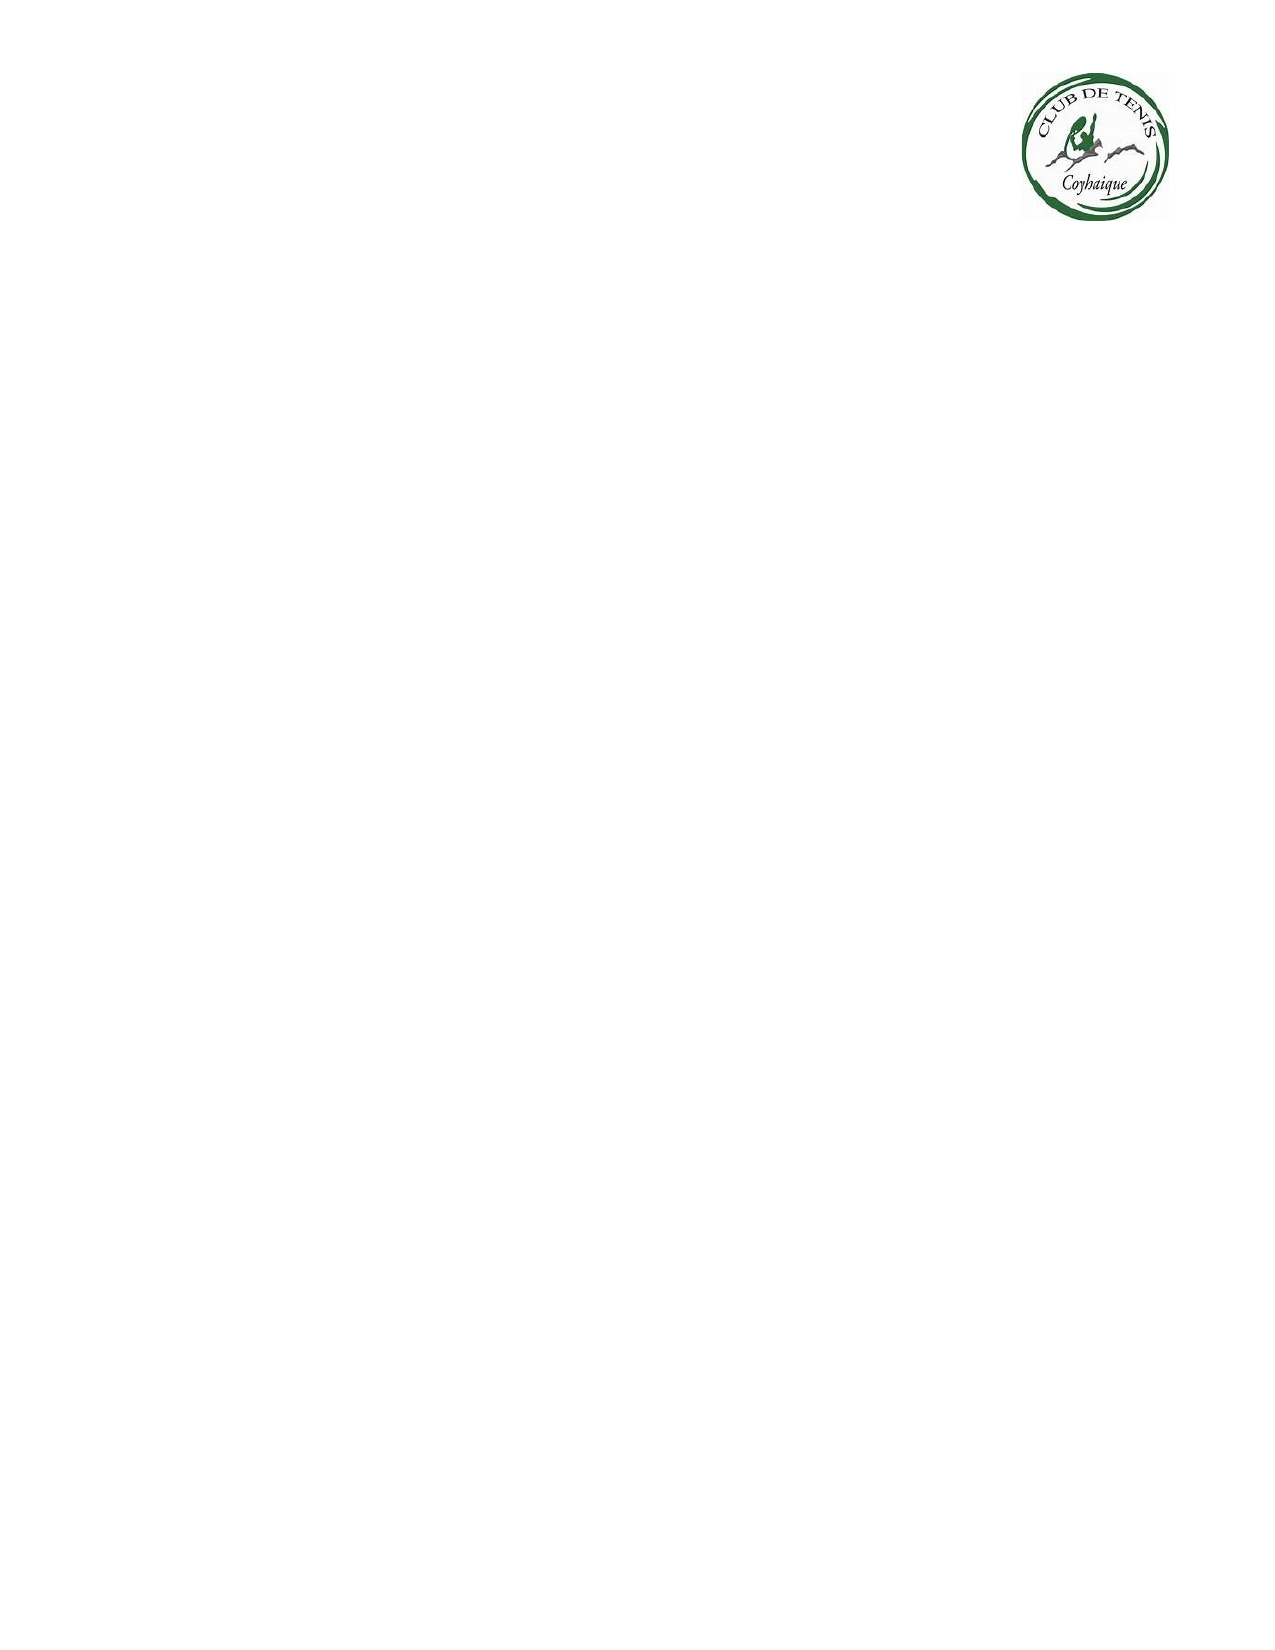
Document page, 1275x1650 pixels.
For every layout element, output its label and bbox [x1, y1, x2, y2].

picture [1021, 73, 1169, 221]
